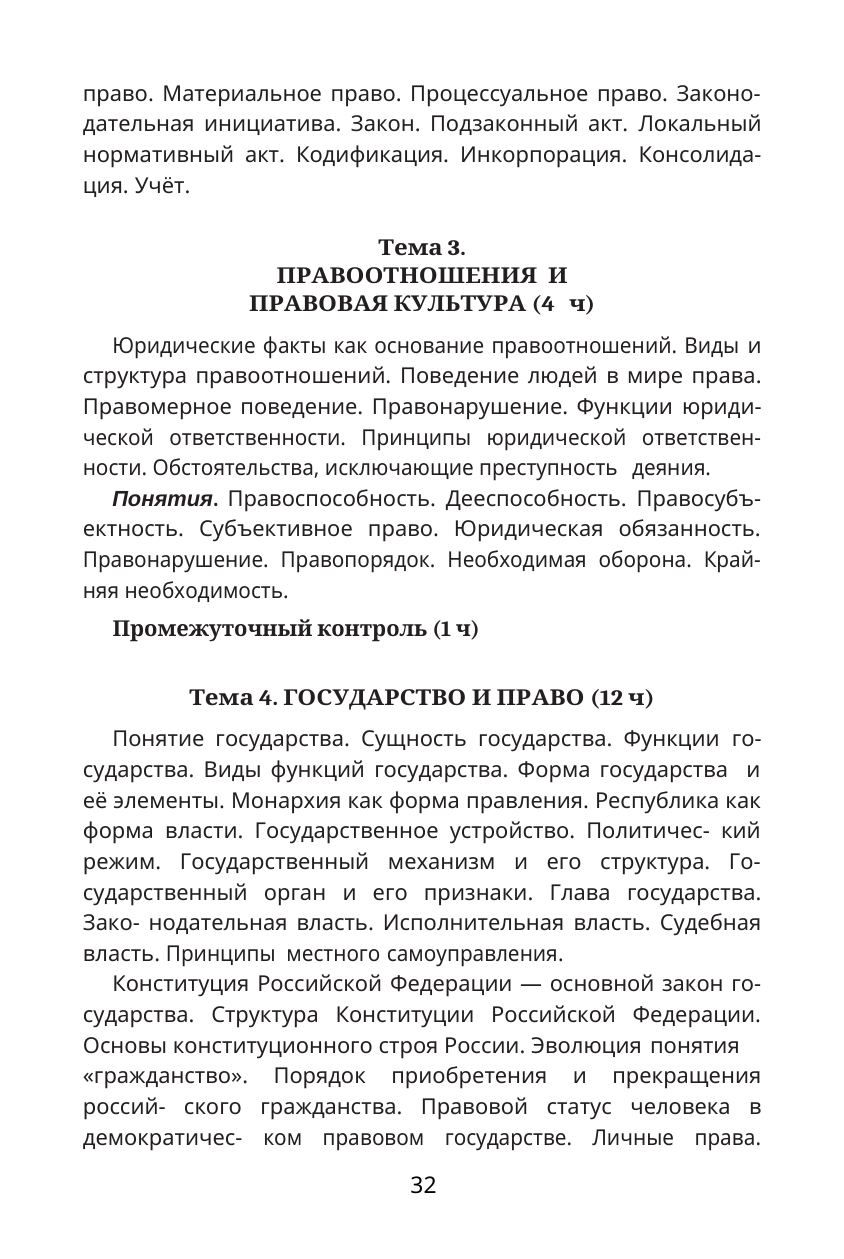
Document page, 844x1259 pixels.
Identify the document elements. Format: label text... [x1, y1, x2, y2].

text Понятия. Правоспособность. Дееспособность. Правосубъ- ектность. Субъективное право. Юридическая обязанность. Правонарушение. Правопорядок. Необходимая оборона. Край- няя необходимость. [83, 483, 761, 604]
text Юридические факты как основание правоотношений. Виды и структура правоотношений. Поведение людей в мире права. Правомерное поведение. Правонарушение. Функции юриди- ческой ответственности. Принципы юридической ответствен- ности. Обстоятельства, исключающие преступность деяния. [83, 330, 761, 482]
subtitle Промежуточный контроль (1 ч) [112, 617, 773, 642]
text Понятие государства. Сущность государства. Функции го- сударства. Виды функций государства. Форма государства и её элементы. Монархия как форма правления. Республика как форма власти. Государственное устройство. Политичес- кий режим. Государственный механизм и его структура. Го- сударственный орган и его признаки. Глава государства. Зако- нодательная власть. Исполнительная власть. Судебная власть. Принципы местного самоуправления. [83, 723, 761, 968]
text Конституция Российской Федерации — основной закон го- сударства. Структура Конституции Российской Федерации. Основы конституционного строя России. Эволюция понятия [83, 968, 761, 1059]
subtitle Тема 3. ПРАВООТНОШЕНИЯ И ПРАВОВАЯ КУЛЬТУРА (4 ч) [248, 236, 596, 317]
text Тема 4. ГОСУДАРСТВО И ПРАВО (12 ч) [89, 685, 754, 711]
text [83, 1060, 761, 1151]
text право. Материальное право. Процессуальное право. Законо- дательная инициатива. Закон. Подзаконный акт. Локальный нормативный акт. Кодификация. Инкорпорация. Консолида- ция. Учёт. [83, 78, 761, 199]
